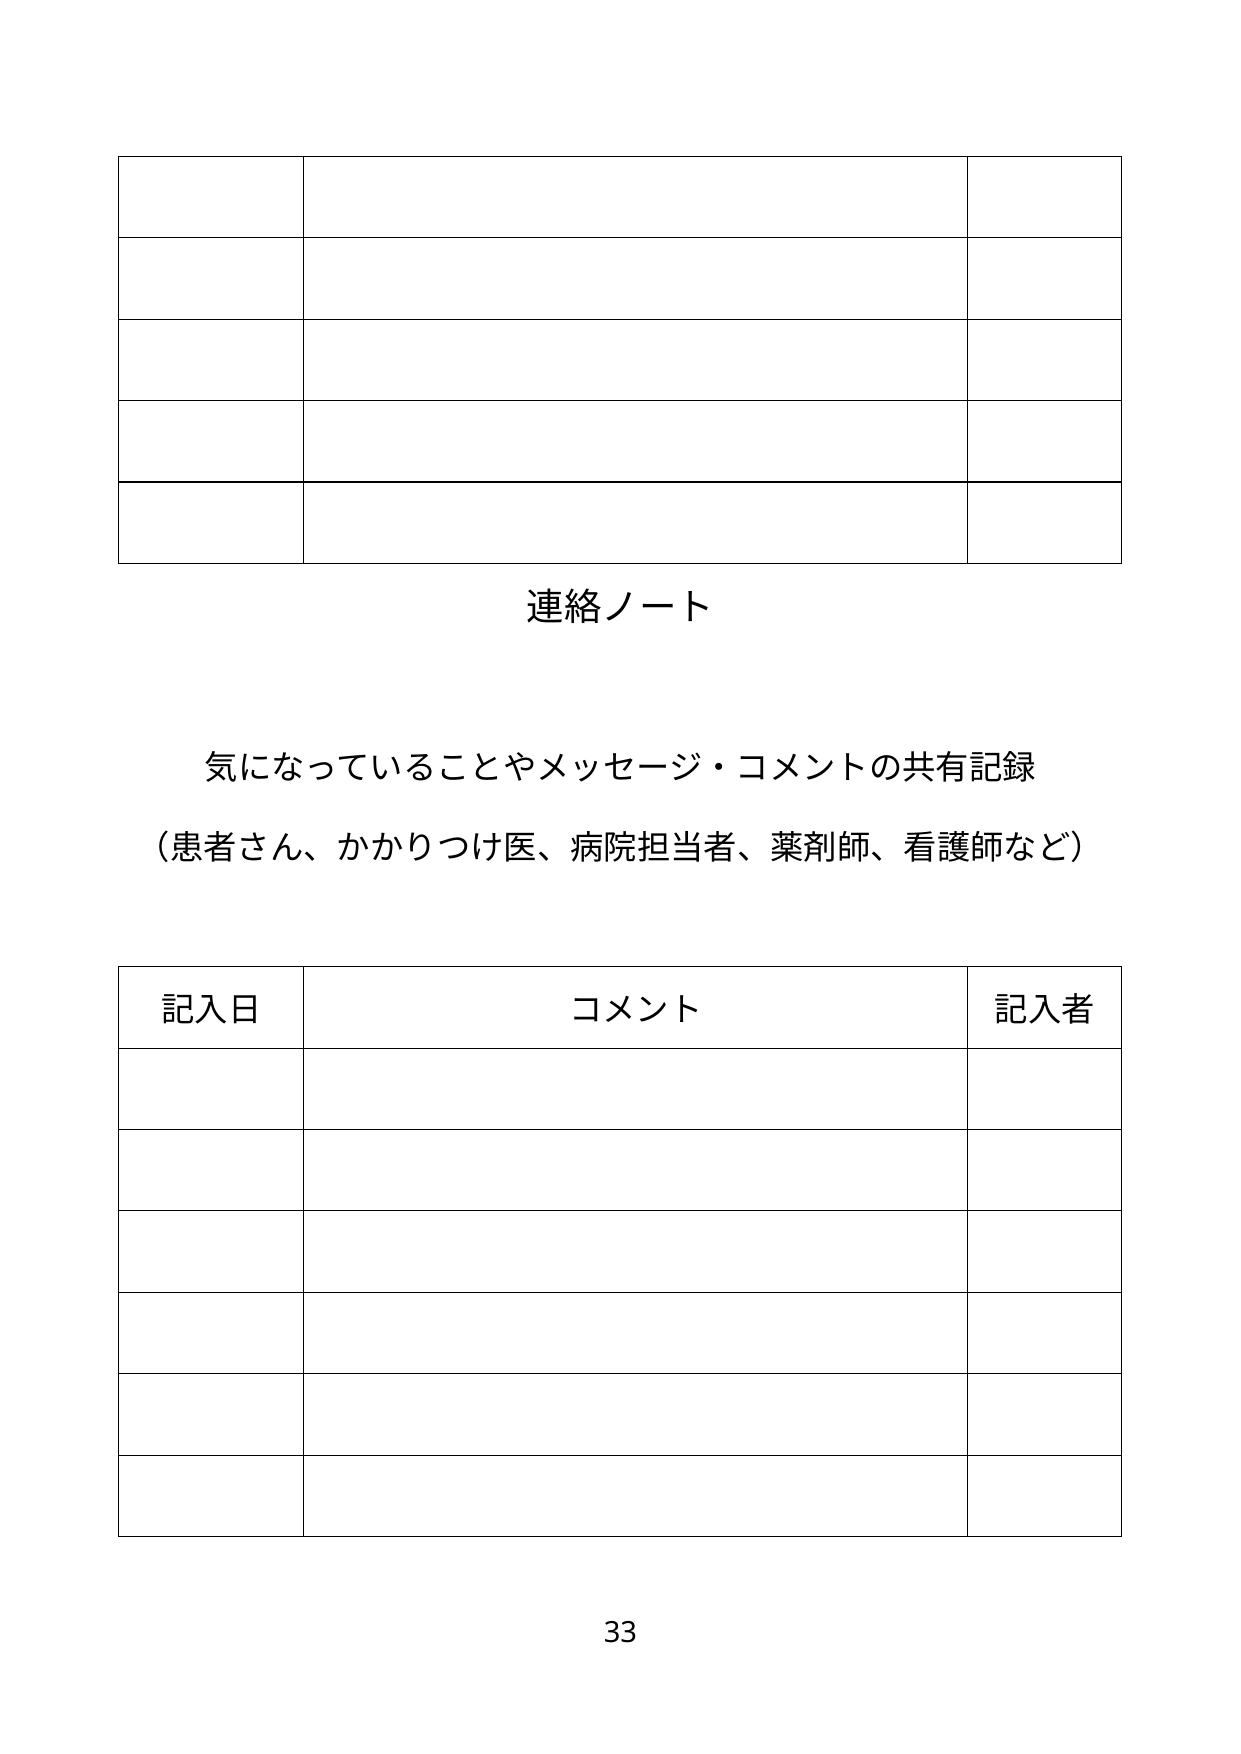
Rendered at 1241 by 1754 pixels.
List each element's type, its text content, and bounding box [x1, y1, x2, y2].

table_cell [968, 157, 1121, 237]
table_cell [968, 1130, 1121, 1210]
table_cell [304, 1211, 967, 1292]
table_cell [304, 1049, 967, 1129]
table_cell [304, 320, 967, 400]
table_cell [119, 483, 303, 563]
text （患者さん、かかりつけ医、病院担当者、薬剤師、看護師など） [118, 805, 1122, 886]
table_cell [968, 1456, 1121, 1536]
table_cell [968, 1049, 1121, 1129]
table_cell [304, 1130, 967, 1210]
table_cell [968, 238, 1121, 318]
text 連絡ノート [118, 564, 1122, 644]
text 気になっていることやメッセージ・コメントの共有記録 [118, 725, 1122, 805]
table_cell [968, 1293, 1121, 1373]
table_cell [304, 238, 967, 318]
table_cell [968, 401, 1121, 481]
table_cell [119, 238, 303, 318]
table_cell [968, 1211, 1121, 1292]
table_cell [304, 483, 967, 563]
table_cell [119, 1456, 303, 1536]
table_cell [304, 1374, 967, 1455]
table_cell [119, 1049, 303, 1129]
table_cell [119, 1211, 303, 1292]
table_cell [304, 1456, 967, 1536]
table_cell [304, 1293, 967, 1373]
table_header 記入者 [968, 967, 1121, 1047]
table_cell [119, 1293, 303, 1373]
table_cell [119, 401, 303, 481]
table_cell [119, 320, 303, 400]
table_cell [968, 483, 1121, 563]
table_header 記入日 [119, 967, 303, 1047]
table_header コメント [304, 967, 967, 1047]
table_cell [119, 1130, 303, 1210]
table_cell [304, 157, 967, 237]
table_cell [119, 157, 303, 237]
table_cell [968, 1374, 1121, 1455]
table_cell [304, 401, 967, 481]
table_cell [968, 320, 1121, 400]
table_cell [119, 1374, 303, 1455]
